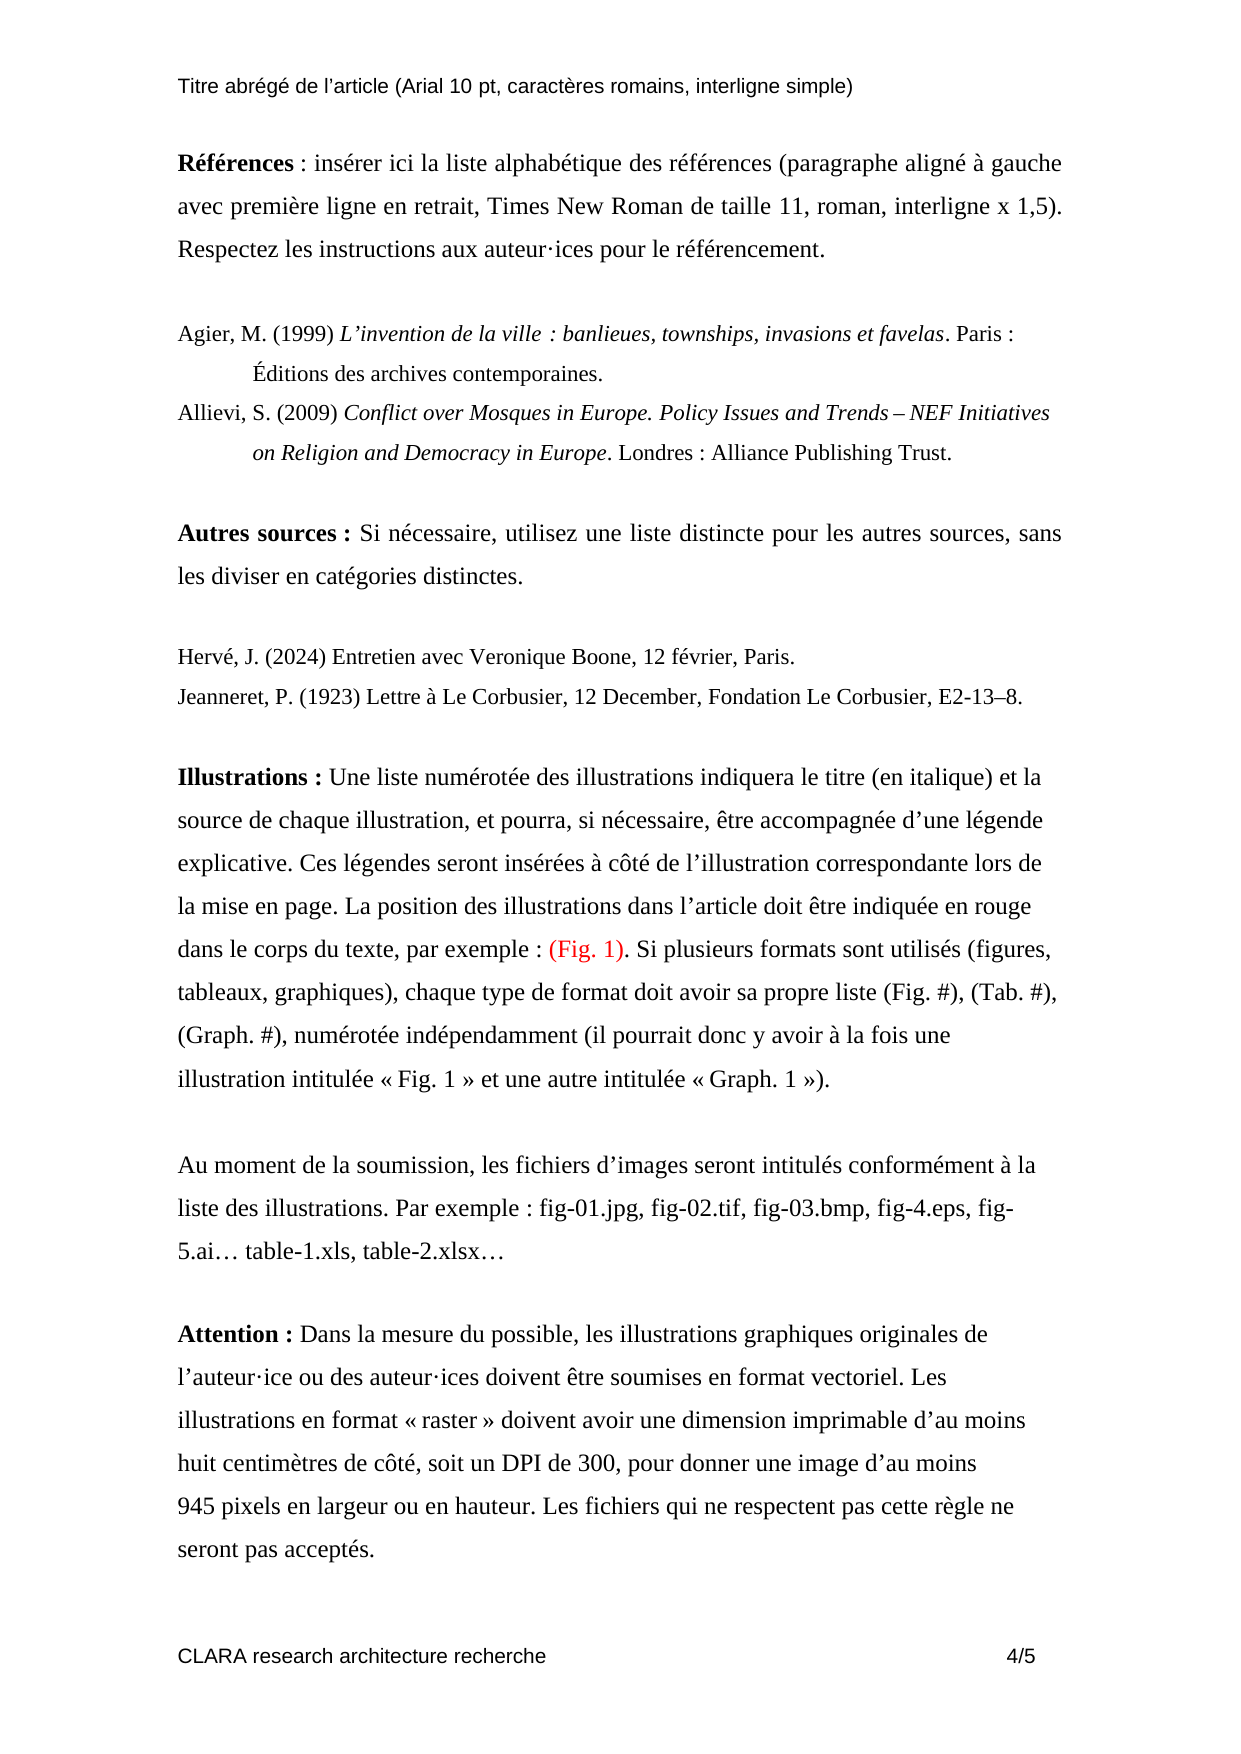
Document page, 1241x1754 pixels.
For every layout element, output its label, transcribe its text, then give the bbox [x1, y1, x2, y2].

text Attention : Dans la mesure du possible, les illustrations graphiques originales de l’auteur·ice ou des auteur·ices doivent être soumises en format vectoriel. Les illustrations en format « raster » doivent avoir une dimension imprimable d’au moins huit centimètres de côté, soit un DPI de 300, pour donner une image d’au moins 945 pixels en largeur ou en hauteur. Les fichiers qui ne respectent pas cette règle ne seront pas acceptés. [177, 1319, 1063, 1563]
text Illustrations : Une liste numérotée des illustrations indiquera le titre (en italique) et la source de chaque illustration, et pourra, si nécessaire, être accompagnée d’une légende explicative. Ces légendes seront insérées à côté de l’illustration correspondante lors de la mise en page. La position des illustrations dans l’article doit être indiquée en rouge dans le corps du texte, par exemple : (Fig. 1). Si plusieurs formats sont utilisés (figures, tableaux, graphiques), chaque type de format doit avoir sa propre liste (Fig. #), (Tab. #), (Graph. #), numérotée indépendamment (il pourrait donc y avoir à la fois une illustration intitulée « Fig. 1 » et une autre intitulée « Graph. 1 »). [177, 762, 1063, 1092]
text Au moment de la soumission, les fichiers d’images seront intitulés conformément à la liste des illustrations. Par exemple : fig-01.jpg, fig-02.tif, fig-03.bmp, fig-4.eps, fig-5.ai… table-1.xls, table-2.xlsx… [177, 1150, 1063, 1265]
text Jeanneret, P. (1923) Lettre à Le Corbusier, 12 December, Fondation Le Corbusier, E2-13–8. [177, 683, 1063, 709]
text Autres sources : Si nécessaire, utilisez une liste distincte pour les autres sources, sans les diviser en catégories distinctes. [177, 518, 1063, 589]
text Agier, M. (1999) L’invention de la ville : banlieues, townships, invasions et favelas. Paris : Éditions des archives contemporaines. [177, 320, 1063, 386]
text Allievi, S. (2009) Conflict over Mosques in Europe. Policy Issues and Trends – NEF Initiatives on Religion and Democracy in Europe. Londres : Alliance Publishing Trust. [177, 399, 1063, 465]
text Références : insérer ici la liste alphabétique des références (paragraphe aligné à gauche avec première ligne en retrait, Times New Roman de taille 11, roman, interligne x 1,5). Respectez les instructions aux auteur·ices pour le référencement. [177, 148, 1063, 263]
text Hervé, J. (2024) Entretien avec Veronique Boone, 12 février, Paris. [177, 643, 1063, 670]
